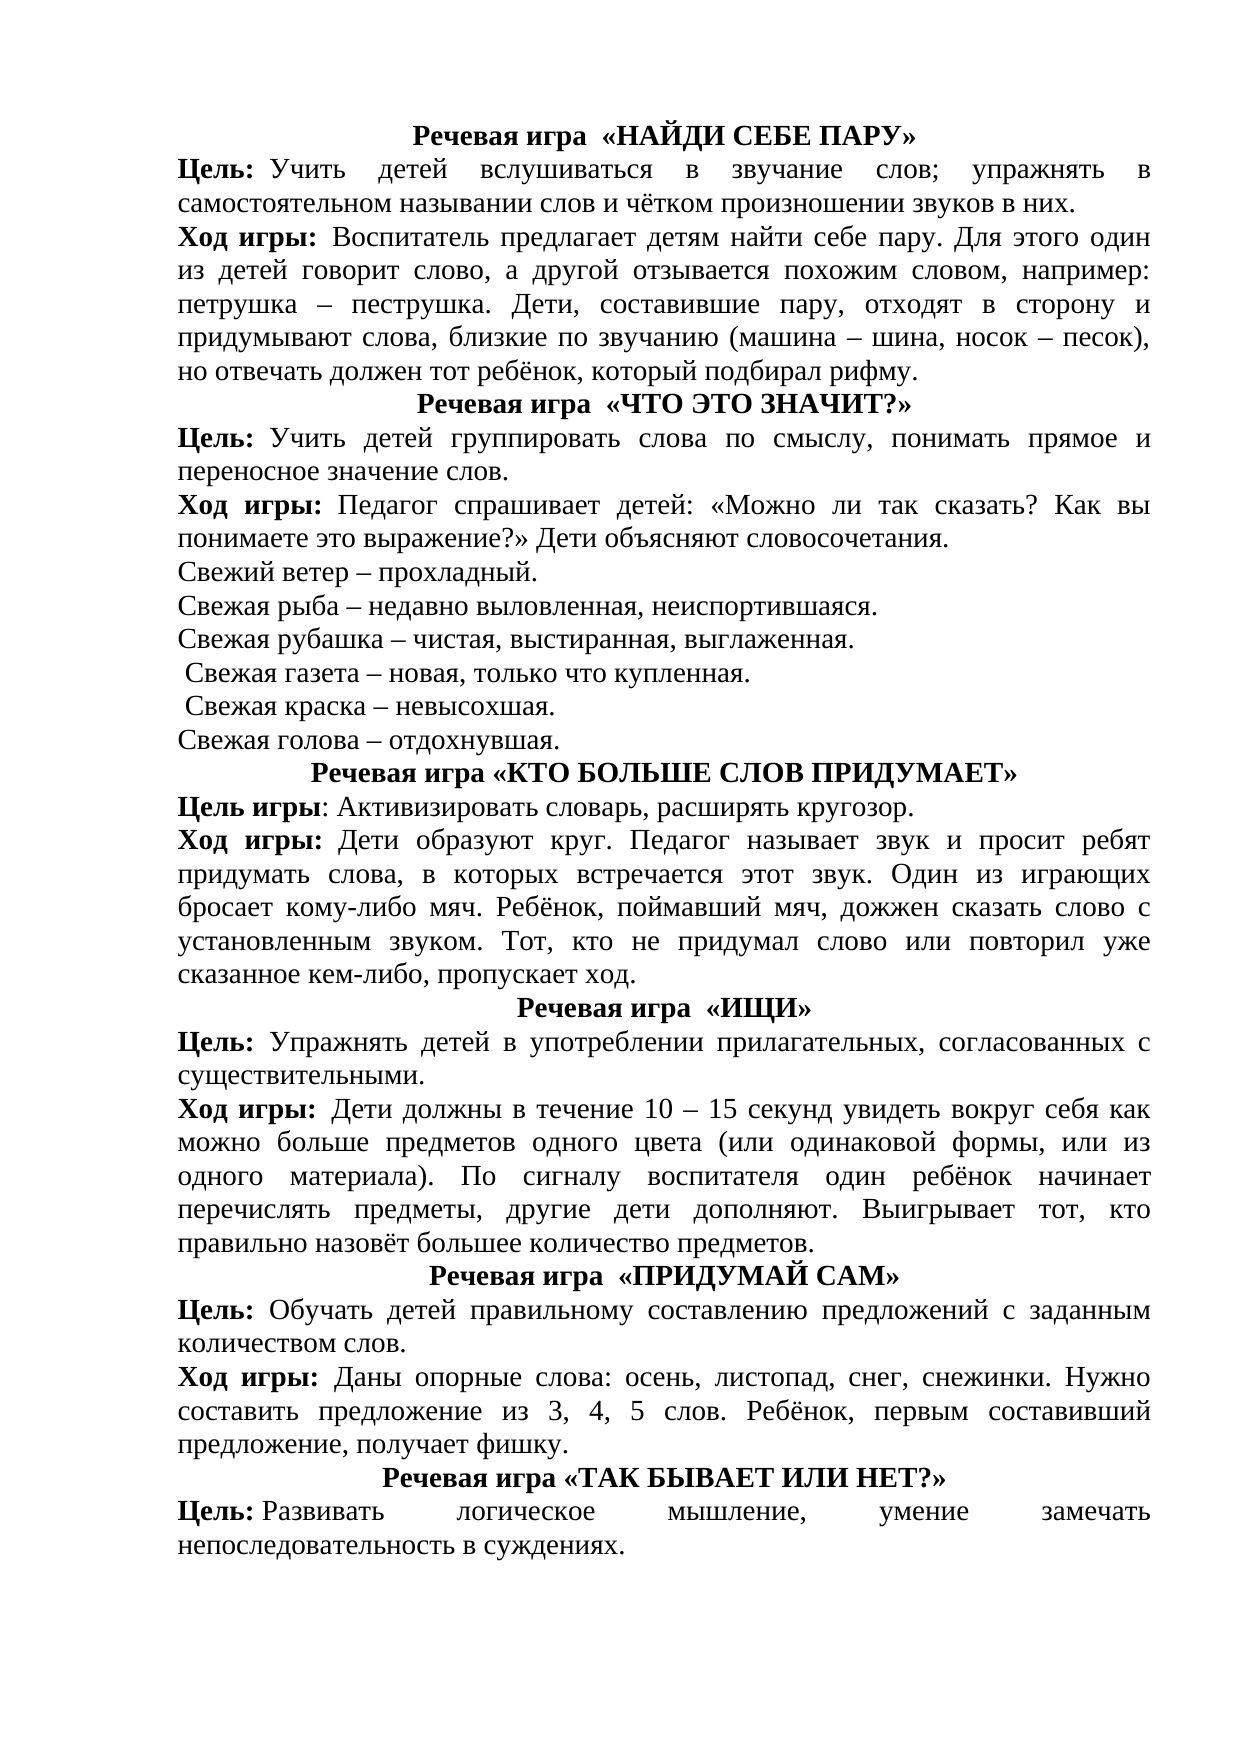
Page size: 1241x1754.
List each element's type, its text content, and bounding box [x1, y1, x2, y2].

text Свежий ветер – прохладный. [177, 554, 1152, 588]
text Ход игры: Даны опорные слова: осень, листопад, снег, снежинки. Нужно составить предложение из 3, 4, 5 слов. Ребёнок, первым составивший предложение, получает фишку. [177, 1359, 1152, 1460]
text Цель: Обучать детей правильному составлению предложений с заданным количеством слов. [177, 1292, 1152, 1359]
text Цель: Учить детей группировать слова по смыслу, понимать прямое и переносное значение слов. [177, 420, 1152, 487]
text Речевая игра «КТО БОЛЬШЕ СЛОВ ПРИДУМАЕТ» [177, 755, 1152, 789]
text Цель: Упражнять детей в употреблении прилагательных, согласованных с существительными. [177, 1024, 1152, 1091]
text Свежая голова – отдохнувшая. [177, 722, 1152, 755]
text Речевая игра «ИЩИ» [177, 990, 1152, 1024]
text Ход игры: Воспитатель предлагает детям найти себе пару. Для этого один из детей говорит слово, а другой отзывается похожим словом, например: петрушка – пеструшка. Дети, составившие пару, отходят в сторону и придумывают слова, близкие по звучанию (машина – шина, носок – песок), но отвечать должен тот ребёнок, который подбирал рифму. [177, 219, 1152, 386]
text Цель: Развивать логическое мышление, умение замечать непоследовательность в суждениях. [177, 1493, 1152, 1560]
text Речевая игра «ЧТО ЭТО ЗНАЧИТ?» [177, 386, 1152, 420]
text Речевая игра «ТАК БЫВАЕТ ИЛИ НЕТ?» [177, 1460, 1152, 1493]
text Речевая игра «ПРИДУМАЙ САМ» [177, 1258, 1152, 1292]
text Ход игры: Дети образуют круг. Педагог называет звук и просит ребят придумать слова, в которых встречается этот звук. Один из играющих бросает кому-либо мяч. Ребёнок, поймавший мяч, дожжен сказать слово с установленным звуком. Тот, кто не придумал слово или повторил уже сказанное кем-либо, пропускает ход. [177, 822, 1152, 990]
text Цель: Учить детей вслушиваться в звучание слов; упражнять в самостоятельном назывании слов и чётком произношении звуков в них. [177, 152, 1152, 219]
text Свежая рубашка – чистая, выстиранная, выглаженная. [177, 621, 1152, 655]
text Цель игры: Активизировать словарь, расширять кругозор. [177, 789, 1152, 822]
text Ход игры: Педагог спрашивает детей: «Можно ли так сказать? Как вы понимаете это выражение?» Дети объясняют словосочетания. [177, 487, 1152, 554]
text Ход игры: Дети должны в течение 10 – 15 секунд увидеть вокруг себя как можно больше предметов одного цвета (или одинаковой формы, или из одного материала). По сигналу воспитателя один ребёнок начинает перечислять предметы, другие дети дополняют. Выигрывает тот, кто правильно назовёт большее количество предметов. [177, 1091, 1152, 1258]
text Свежая газета – новая, только что купленная. [177, 655, 1152, 688]
text Свежая краска – невысохшая. [177, 688, 1152, 722]
text Речевая игра «НАЙДИ СЕБЕ ПАРУ» [177, 118, 1152, 152]
text Свежая рыба – недавно выловленная, неиспортившаяся. [177, 588, 1152, 621]
